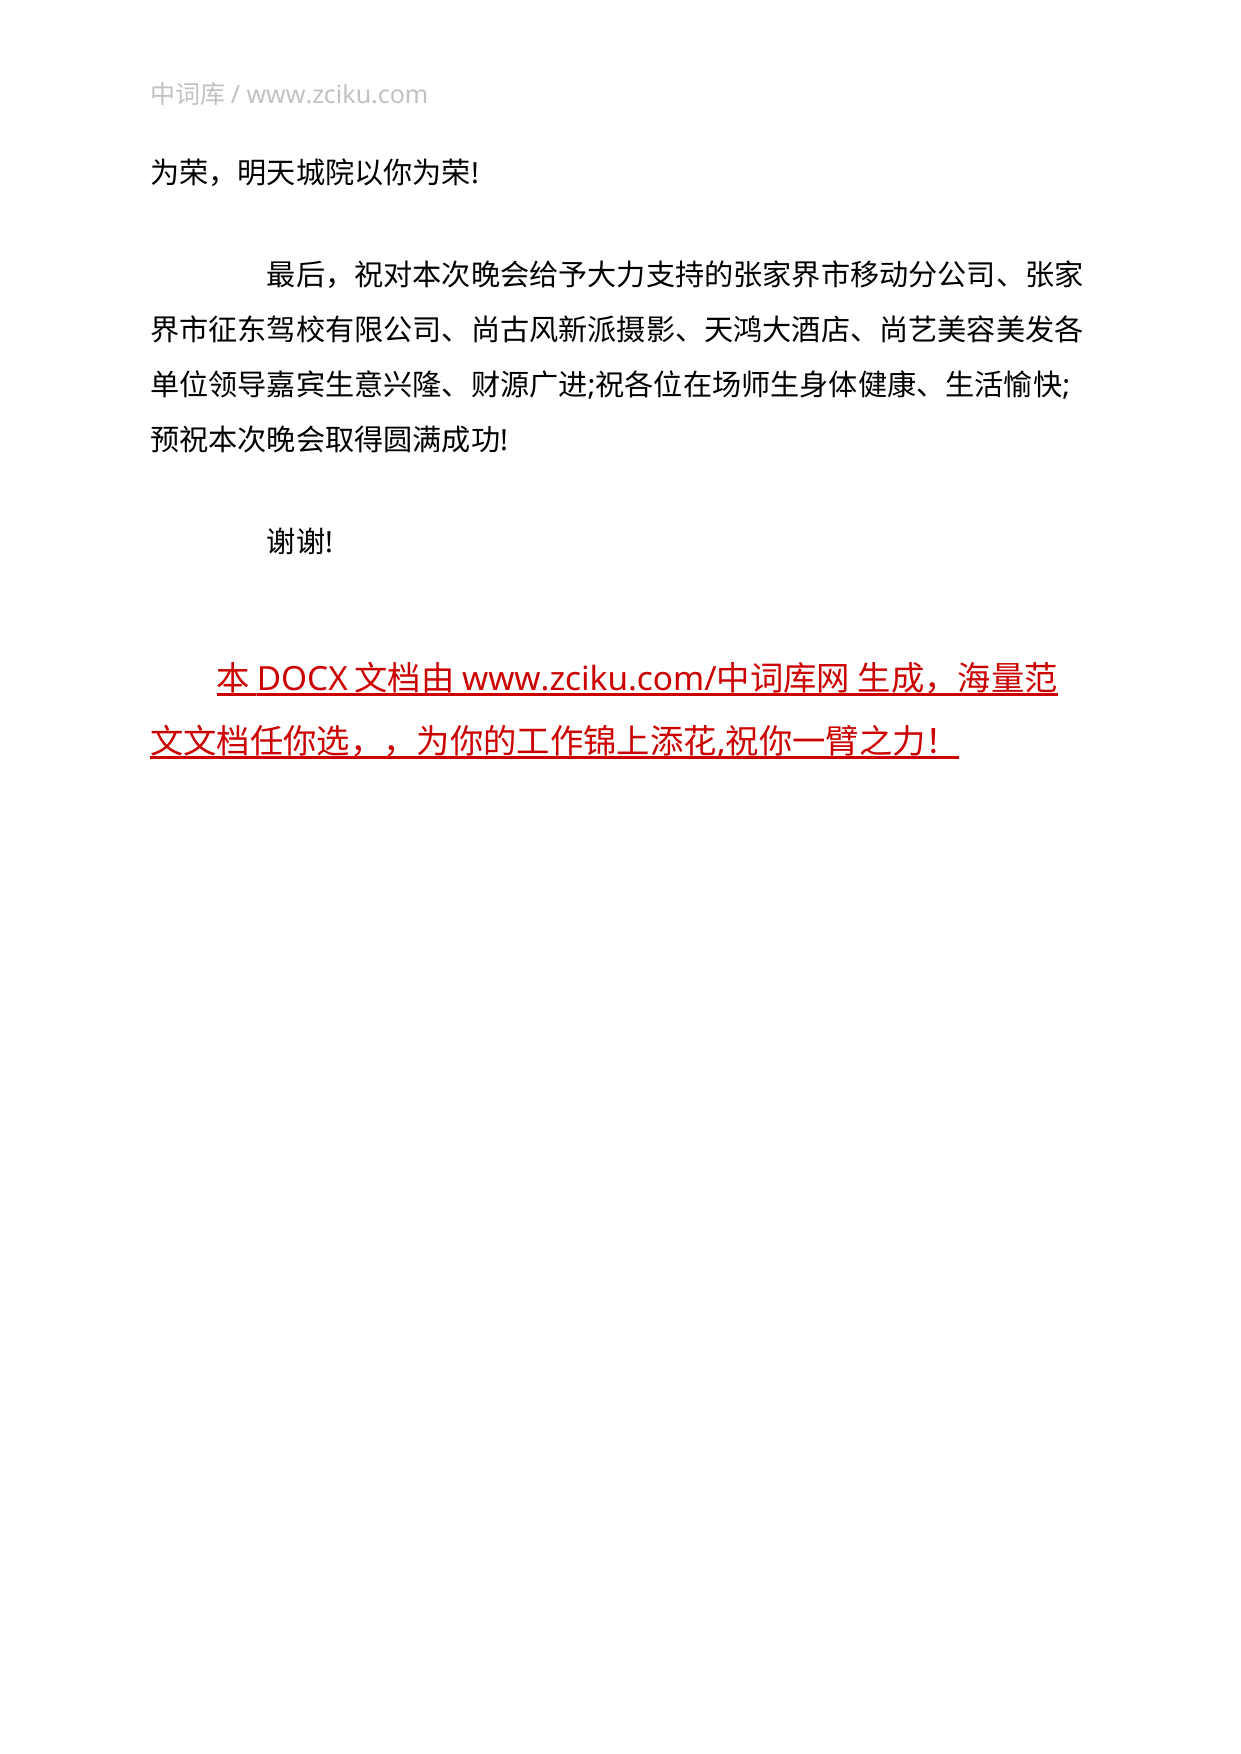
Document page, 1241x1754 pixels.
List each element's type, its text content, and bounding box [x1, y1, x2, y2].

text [150, 150, 1090, 192]
text 本DOCX文档由 www.zciku.com/中词库网 生成，海量范文文档任你选，，为你的工作锦上添花,祝你一臂之力！ [150, 652, 1090, 763]
text 谢谢! [150, 519, 1090, 561]
text 最后，祝对本次晚会给予大力支持的张家界市移动分公司、张家界市征东驾校有限公司、尚古风新派摄影、天鸿大酒店、尚艺美容美发各单位领导嘉宾生意兴隆、财源广进;祝各位在场师生身体健康、生活愉快;预祝本次晚会取得圆满成功! [150, 252, 1090, 459]
